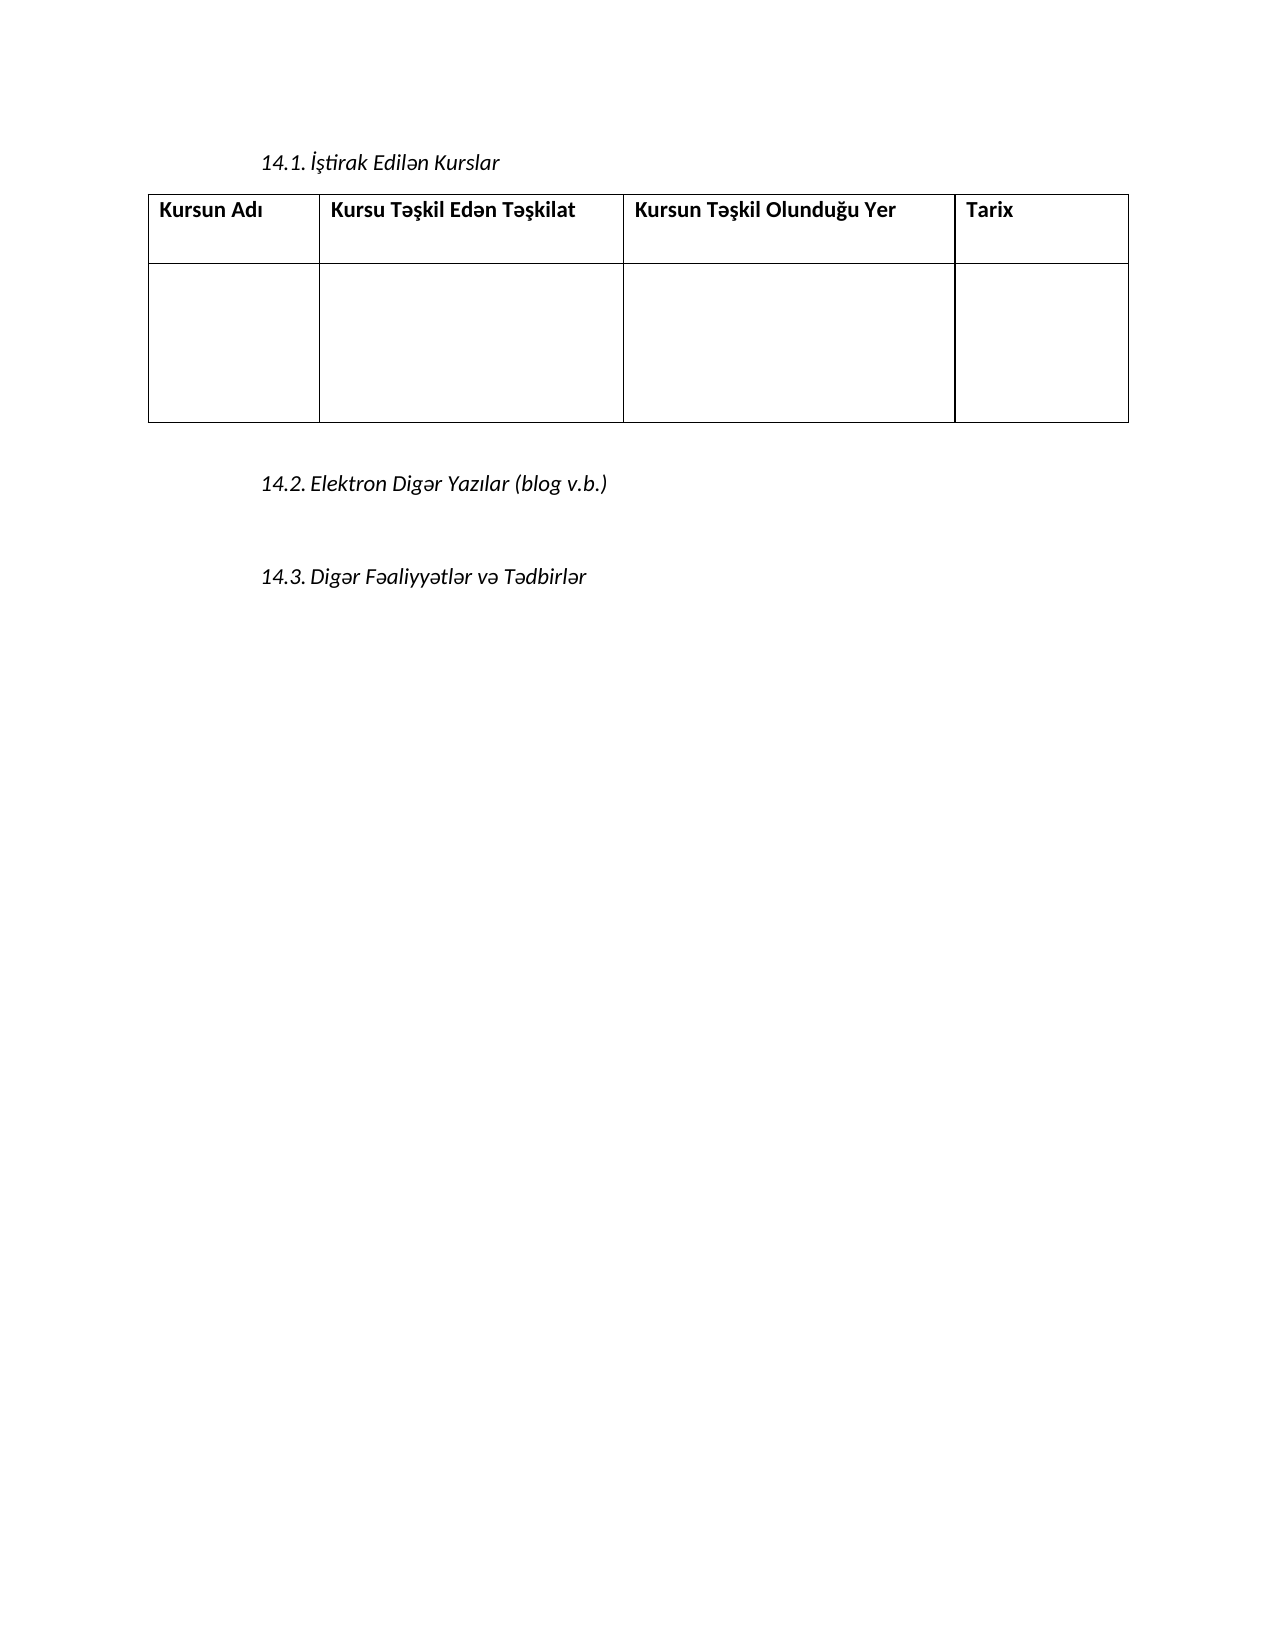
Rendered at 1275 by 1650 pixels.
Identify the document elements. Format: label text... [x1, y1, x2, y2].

table_cell [320, 264, 623, 422]
list Elektron Digər Yazılar (blog v.b.) [260, 469, 1127, 497]
table_header Kursun Adı [149, 195, 319, 263]
table_header Kursu Təşkil Edən Təşkilat [320, 195, 623, 263]
table_cell [956, 264, 1128, 422]
table_cell [624, 264, 954, 422]
list İştirak Edilən Kurslar [260, 148, 1127, 176]
table_cell [149, 264, 319, 422]
list Digər Fəaliyyətlər və Tədbirlər [260, 562, 1127, 590]
table_header Kursun Təşkil Olunduğu Yer [624, 195, 954, 263]
table_header Tarix [956, 195, 1128, 263]
